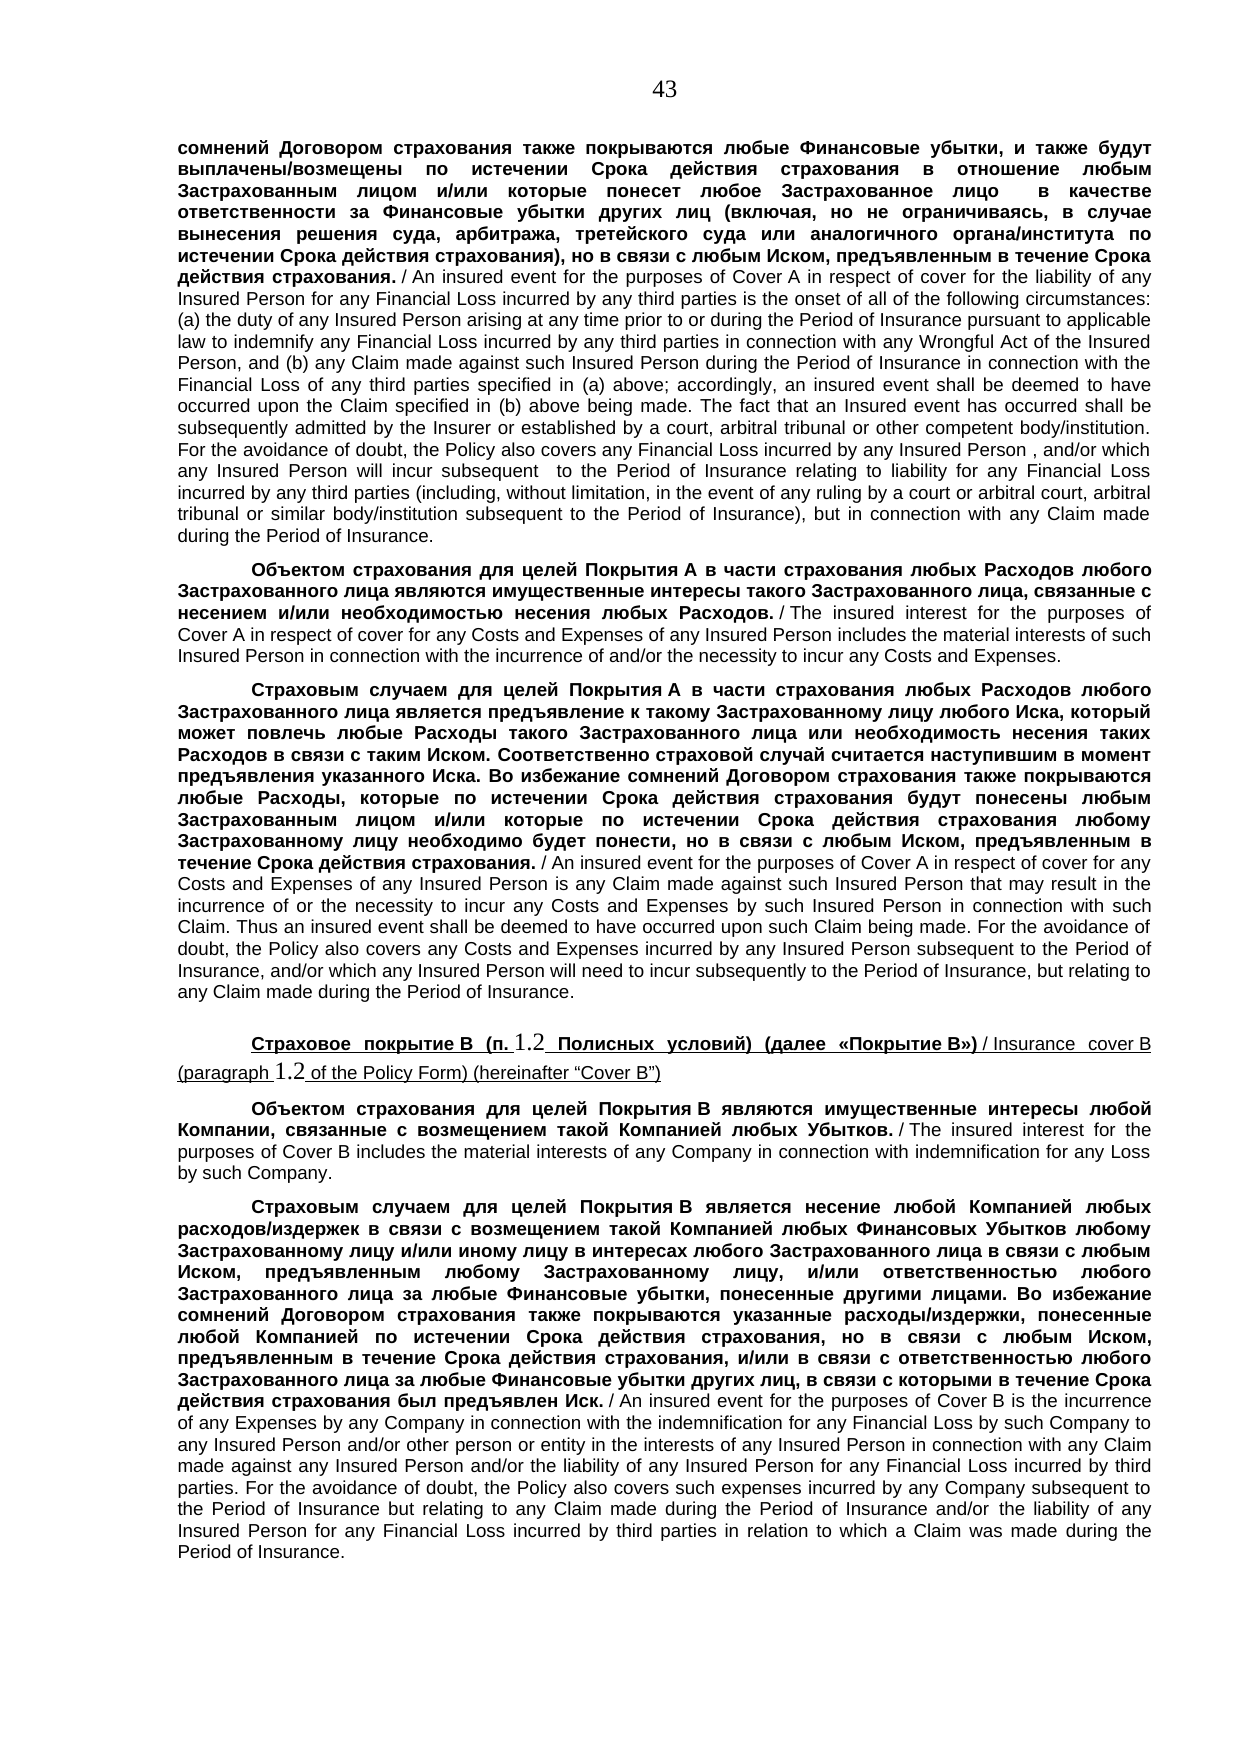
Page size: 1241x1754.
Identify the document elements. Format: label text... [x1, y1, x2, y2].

text Страховое покрытие В (п. 1.2 Полисных условий) (далее «Покрытие В») / Insurance cover B (paragraph 1.2 of the Policy Form) (hereinafter “Cover B”) [177, 1027, 1152, 1085]
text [177, 137, 1152, 546]
text Объектом страхования для целей Покрытия В являются имущественные интересы любой Компании, связанные с возмещением такой Компанией любых Убытков. / The insured interest for the purposes of Cover B includes the material interests of any Company in connection with indemnification for any Loss by such Company. [177, 1097, 1152, 1184]
text Страховым случаем для целей Покрытия В является несение любой Компанией любых расходов/издержек в связи с возмещением такой Компанией любых Финансовых Убытков любому Застрахованному лицу и/или иному лицу в интересах любого Застрахованного лица в связи с любым Иском, предъявленным любому Застрахованному лицу, и/или ответственностью любого Застрахованного лица за любые Финансовые убытки, понесенные другими лицами. Во избежание сомнений Договором страхования также покрываются указанные расходы/издержки, понесенные любой Компанией по истечении Срока действия страхования, но в связи с любым Иском, предъявленным в течение Срока действия страхования, и/или в связи с ответственностью любого Застрахованного лица за любые Финансовые убытки других лиц, в связи с которыми в течение Срока действия страхования был предъявлен Иск. / An insured event for the purposes of Cover B is the incurrence of any Expenses by any Company in connection with the indemnification for any Financial Loss by such Company to any Insured Person and/or other person or entity in the interests of any Insured Person in connection with any Claim made against any Insured Person and/or the liability of any Insured Person for any Financial Loss incurred by third parties. For the avoidance of doubt, the Policy also covers such expenses incurred by any Company subsequent to the Period of Insurance but relating to any Claim made during the Period of Insurance and/or the liability of any Insured Person for any Financial Loss incurred by third parties in relation to which a Claim was made during the Period of Insurance. [177, 1196, 1152, 1563]
text Объектом страхования для целей Покрытия А в части страхования любых Расходов любого Застрахованного лица являются имущественные интересы такого Застрахованного лица, связанные с несением и/или необходимостью несения любых Расходов. / The insured interest for the purposes of Cover A in respect of cover for any Costs and Expenses of any Insured Person includes the material interests of such Insured Person in connection with the incurrence of and/or the necessity to incur any Costs and Expenses. [177, 559, 1152, 667]
text Страховым случаем для целей Покрытия А в части страхования любых Расходов любого Застрахованного лица является предъявление к такому Застрахованному лицу любого Иска, который может повлечь любые Расходы такого Застрахованного лица или необходимость несения таких Расходов в связи с таким Иском. Соответственно страховой случай считается наступившим в момент предъявления указанного Иска. Во избежание сомнений Договором страхования также покрываются любые Расходы, которые по истечении Срока действия страхования будут понесены любым Застрахованным лицом и/или которые по истечении Срока действия страхования любому Застрахованному лицу необходимо будет понести, но в связи с любым Иском, предъявленным в течение Срока действия страхования. / An insured event for the purposes of Cover A in respect of cover for any Costs and Expenses of any Insured Person is any Claim made against such Insured Person that may result in the incurrence of or the necessity to incur any Costs and Expenses by such Insured Person in connection with such Claim. Thus an insured event shall be deemed to have occurred upon such Claim being made. For the avoidance of doubt, the Policy also covers any Costs and Expenses incurred by any Insured Person subsequent to the Period of Insurance, and/or which any Insured Person will need to incur subsequently to the Period of Insurance, but relating to any Claim made during the Period of Insurance. [177, 679, 1152, 1002]
